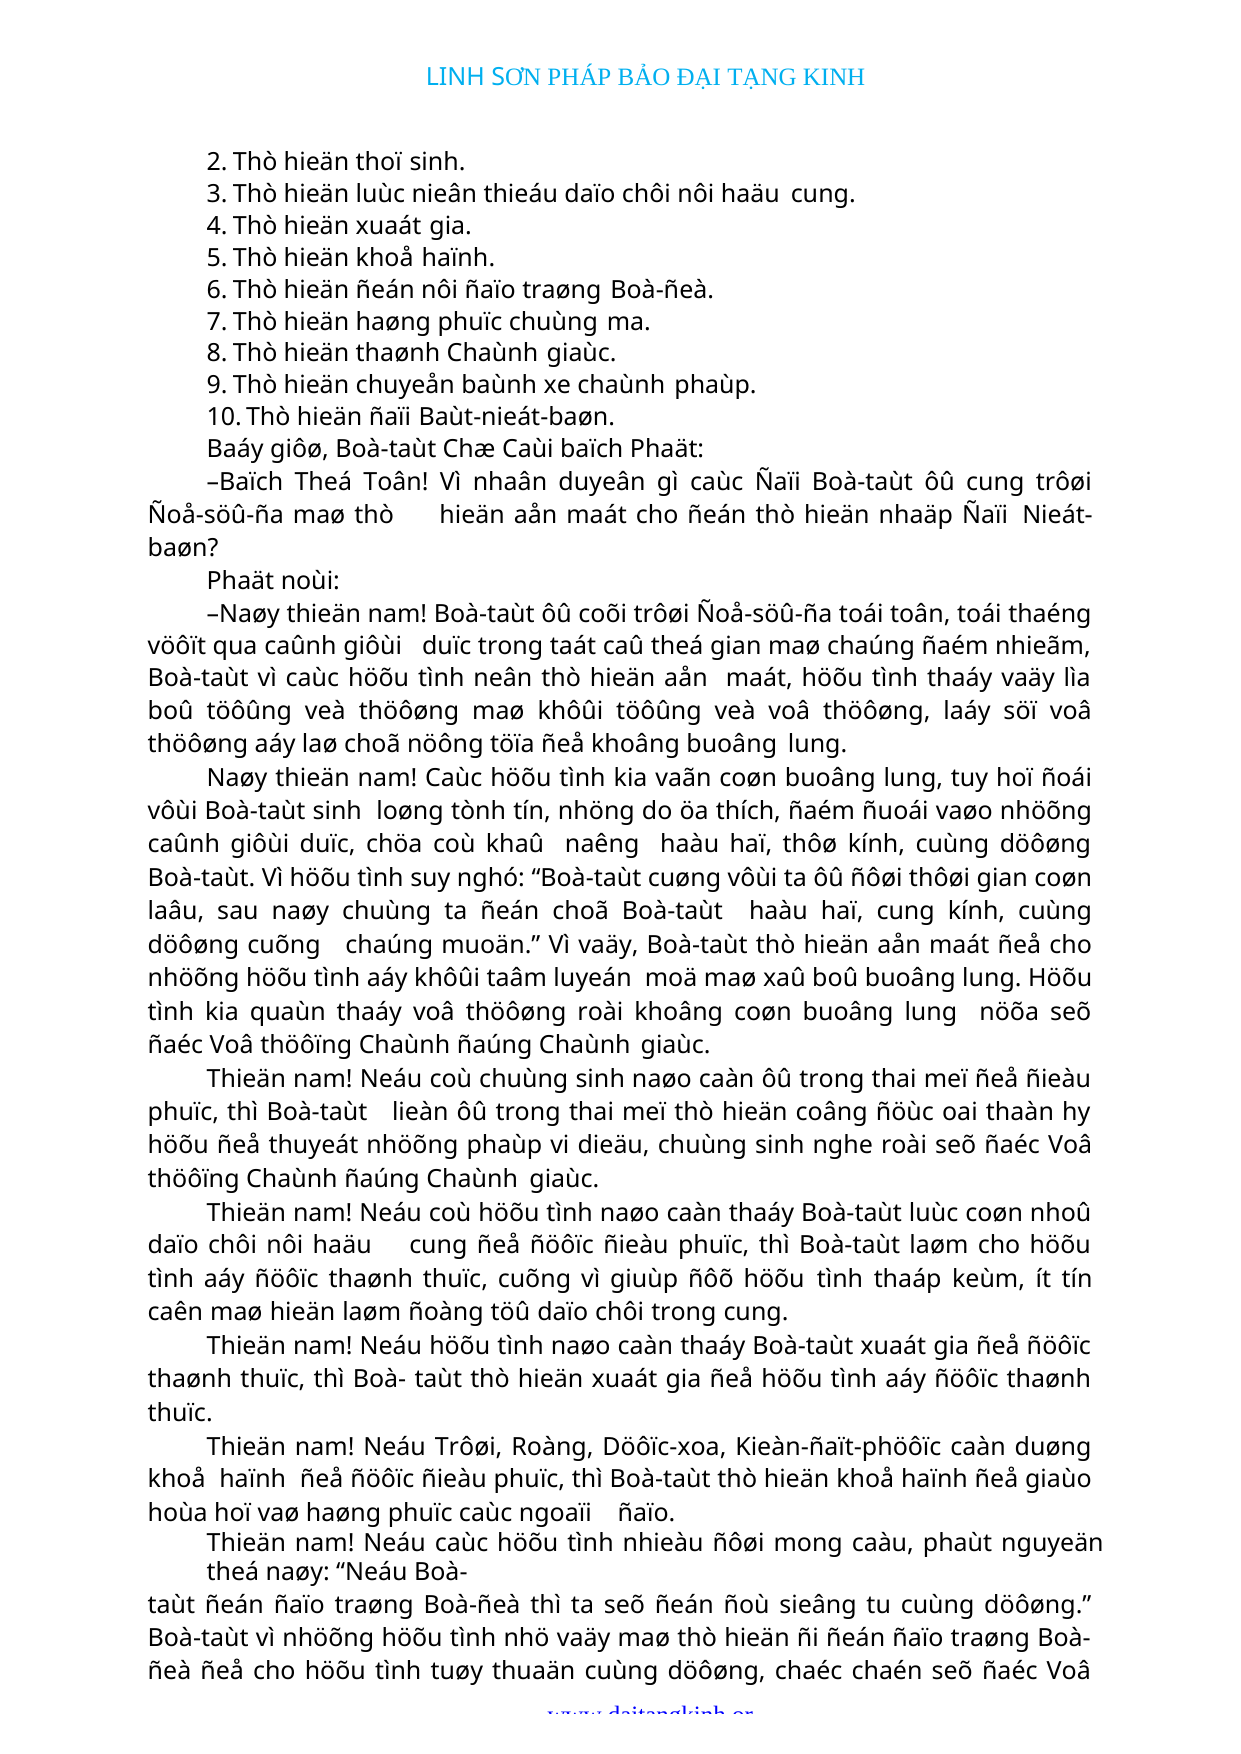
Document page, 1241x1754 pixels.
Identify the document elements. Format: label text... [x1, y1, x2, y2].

text Thieän nam! Neáu coù höõu tình naøo caàn thaáy Boà-taùt luùc coøn nhoû daïo chôi nôi haäu cung ñeå ñöôïc ñieàu phuïc, thì Boà-taùt laøm cho höõu tình aáy ñöôïc thaønh thuïc, cuõng vì giuùp ñôõ höõu tình thaáp keùm, ít tín caên maø hieän laøm ñoàng töû daïo chôi trong cung. [147, 1194, 1093, 1328]
text –Naøy thieän nam! Boà-taùt ôû coõi trôøi Ñoå-söû-ña toái toân, toái thaéng vöôït qua caûnh giôùi duïc trong taát caû theá gian maø chaúng ñaém nhieãm, Boà-taùt vì caùc höõu tình neân thò hieän aån maát, höõu tình thaáy vaäy lìa boû töôûng veà thöôøng maø khôûi töôûng veà voâ thöôøng, laáy söï voâ thöôøng aáy laø choã nöông töïa ñeå khoâng buoâng lung. [147, 596, 1093, 759]
list Thò hieän thoï sinh. [206, 145, 1105, 177]
text Thieän nam! Neáu coù chuùng sinh naøo caàn ôû trong thai meï ñeå ñieàu phuïc, thì Boà-taùt lieàn ôû trong thai meï thò hieän coâng ñöùc oai thaàn hy höõu ñeå thuyeát nhöõng phaùp vi dieäu, chuùng sinh nghe roài seõ ñaéc Voâ thöôïng Chaùnh ñaúng Chaùnh giaùc. [147, 1061, 1093, 1194]
text Thieän nam! Neáu caùc höõu tình nhieàu ñôøi mong caàu, phaùt nguyeän theá naøy: “Neáu Boà- [206, 1528, 1105, 1587]
list Thò hieän luùc nieân thieáu daïo chôi nôi haäu cung. [206, 177, 1105, 209]
text Thieän nam! Neáu höõu tình naøo caàn thaáy Boà-taùt xuaát gia ñeå ñöôïc thaønh thuïc, thì Boà- taùt thò hieän xuaát gia ñeå höõu tình aáy ñöôïc thaønh thuïc. [147, 1328, 1093, 1428]
text Phaät noùi: [206, 564, 1105, 596]
list Thò hieän khoå haïnh. [206, 241, 1105, 273]
list Thò hieän thaønh Chaùnh giaùc. [206, 336, 1105, 368]
text Thieän nam! Neáu Trôøi, Roàng, Döôïc-xoa, Kieàn-ñaït-phöôïc caàn duøng khoå haïnh ñeå ñöôïc ñieàu phuïc, thì Boà-taùt thò hieän khoå haïnh ñeå giaùo hoùa hoï vaø haøng phuïc caùc ngoaïi ñaïo. [147, 1428, 1093, 1528]
list Thò hieän chuyeån baùnh xe chaùnh phaùp. [206, 368, 1105, 400]
list Thò hieän haøng phuïc chuùng ma. [206, 304, 1105, 336]
list Thò hieän ñaïi Baùt-nieát-baøn. [206, 400, 1105, 432]
list Thò hieän xuaát gia. [206, 209, 1105, 241]
text Baáy giôø, Boà-taùt Chæ Caùi baïch Phaät: [206, 432, 1105, 464]
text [147, 1587, 1093, 1687]
list Thò hieän ñeán nôi ñaïo traøng Boà-ñeà. [206, 273, 1105, 304]
text Naøy thieän nam! Caùc höõu tình kia vaãn coøn buoâng lung, tuy hoï ñoái vôùi Boà-taùt sinh loøng tònh tín, nhöng do öa thích, ñaém ñuoái vaøo nhöõng caûnh giôùi duïc, chöa coù khaû naêng haàu haï, thôø kính, cuùng döôøng Boà-taùt. Vì höõu tình suy nghó: “Boà-taùt cuøng vôùi ta ôû ñôøi thôøi gian coøn laâu, sau naøy chuùng ta ñeán choã Boà-taùt haàu haï, cung kính, cuùng döôøng cuõng chaúng muoän.” Vì vaäy, Boà-taùt thò hieän aån maát ñeå cho nhöõng höõu tình aáy khôûi taâm luyeán moä maø xaû boû buoâng lung. Höõu tình kia quaùn thaáy voâ thöôøng roài khoâng coøn buoâng lung nöõa seõ ñaéc Voâ thöôïng Chaùnh ñaúng Chaùnh giaùc. [147, 760, 1093, 1061]
text –Baïch Theá Toân! Vì nhaân duyeân gì caùc Ñaïi Boà-taùt ôû cung trôøi Ñoå-söû-ña maø thò hieän aån maát cho ñeán thò hieän nhaäp Ñaïi Nieát-baøn? [147, 464, 1093, 564]
